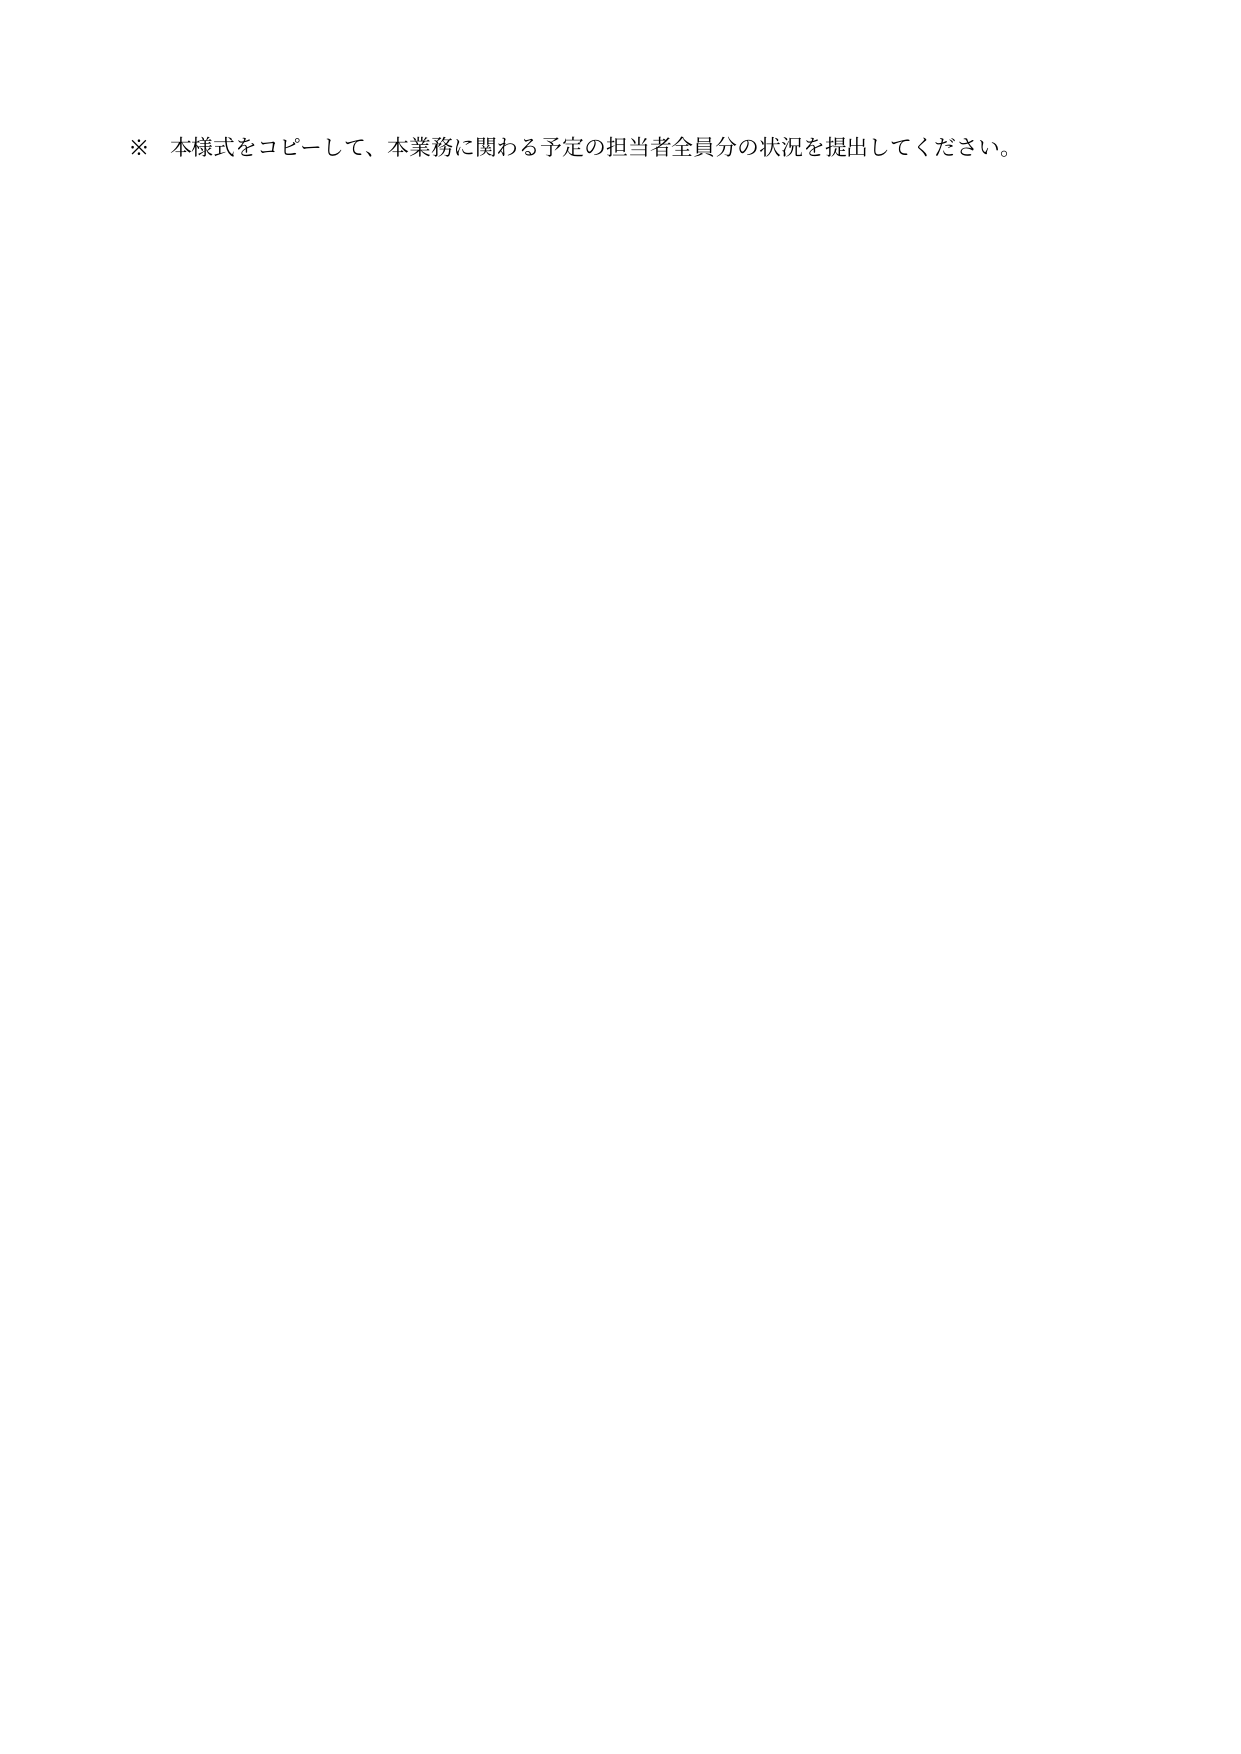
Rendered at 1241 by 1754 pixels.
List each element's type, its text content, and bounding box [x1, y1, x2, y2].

text ※ 本様式をコピーして、本業務に関わる予定の担当者全員分の状況を提出してください。 [130, 127, 1134, 164]
